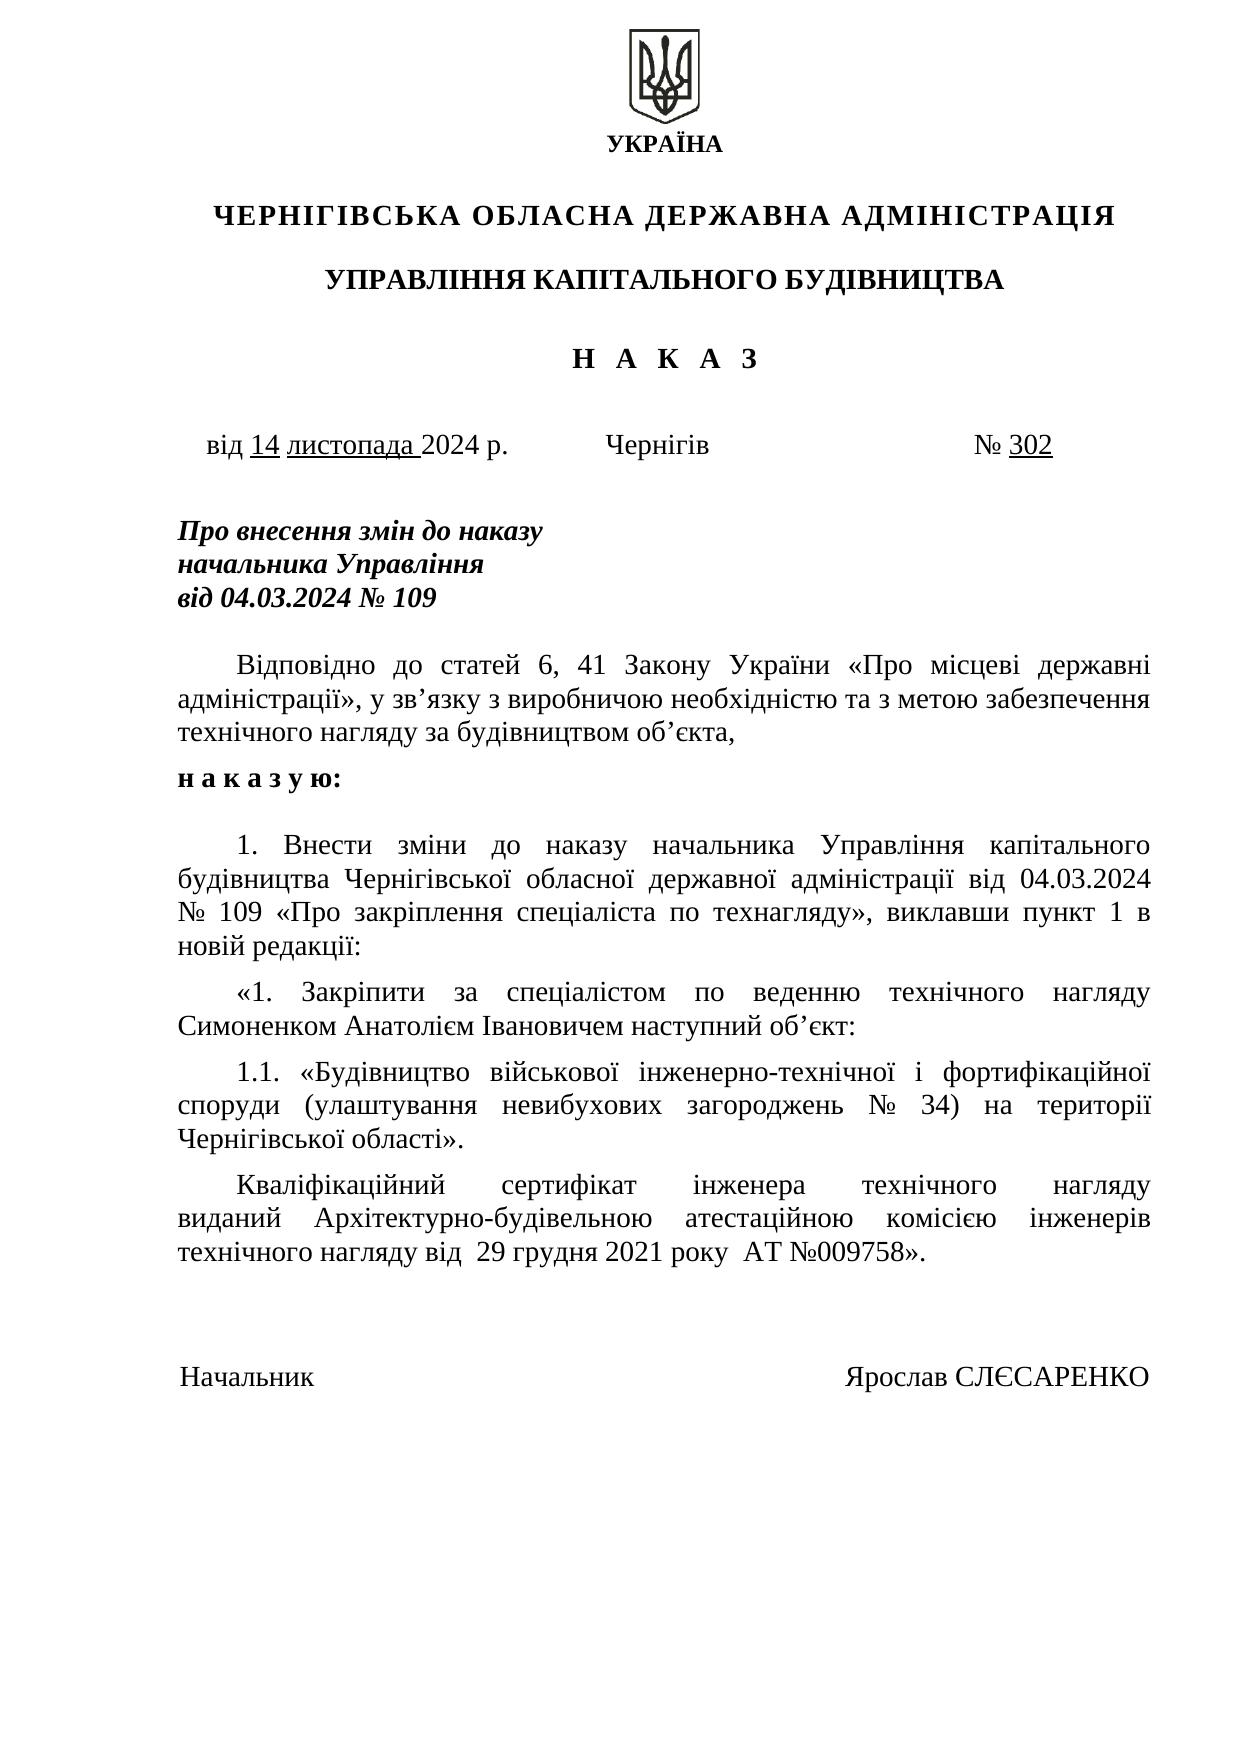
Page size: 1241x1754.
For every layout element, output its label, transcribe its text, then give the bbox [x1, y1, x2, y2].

text «1. Закріпити за спеціалістом по веденню технічного нагляду Симоненком Анатолієм Івановичем наступний об’єкт: [177, 974, 1152, 1041]
text н а к а з у ю: [177, 760, 1152, 794]
text 1. Внести зміни до наказу начальника Управління капітального будівництва Чернігівської обласної державної адміністрації від 04.03.2024 № 109 «Про закріплення спеціаліста по технагляду», виклавши пункт 1 в новій редакції: [177, 827, 1152, 962]
text НАКАЗ [177, 342, 1152, 375]
table_header № 302 [860, 415, 1192, 479]
text ЧЕРНІГІВСЬКА ОБЛАСНА ДЕРЖАВНА АДМІНІСТРАЦІЯ [177, 198, 1152, 232]
text Начальник Ярослав СЛЄСАРЕНКО [177, 1359, 1152, 1393]
text УКРАЇНА [177, 129, 1152, 158]
text Кваліфікаційний сертифікат інженера технічного нагляду виданий Архітектурно-будівельною атестаційною комісією інженерів технічного нагляду від 29 грудня 2021 року АТ №009758». [177, 1167, 1152, 1267]
text Відповідно до статей 6, 41 Закону України «Про місцеві державні адміністрації», у зв’язку з виробничою необхідністю та з метою забезпечення технічного нагляду за будівництвом об’єкта, [177, 647, 1152, 748]
table_header Чернігів [572, 415, 859, 479]
text начальника Управління [177, 547, 1152, 580]
text 1.1. «Будівництво військової інженерно-технічної і фортифікаційної споруди (улаштування невибухових загороджень № 34) на території Чернігівської області». [177, 1054, 1152, 1154]
text від 04.03.2024 № 109 [177, 580, 1152, 614]
text УПРАВЛІННЯ КАПІТАЛЬНОГО БУДІВНИЦТВА [177, 262, 1152, 296]
table_header від 14 листопада 2024 р. [195, 415, 572, 479]
text Про внесення змін до наказу [177, 513, 1152, 547]
